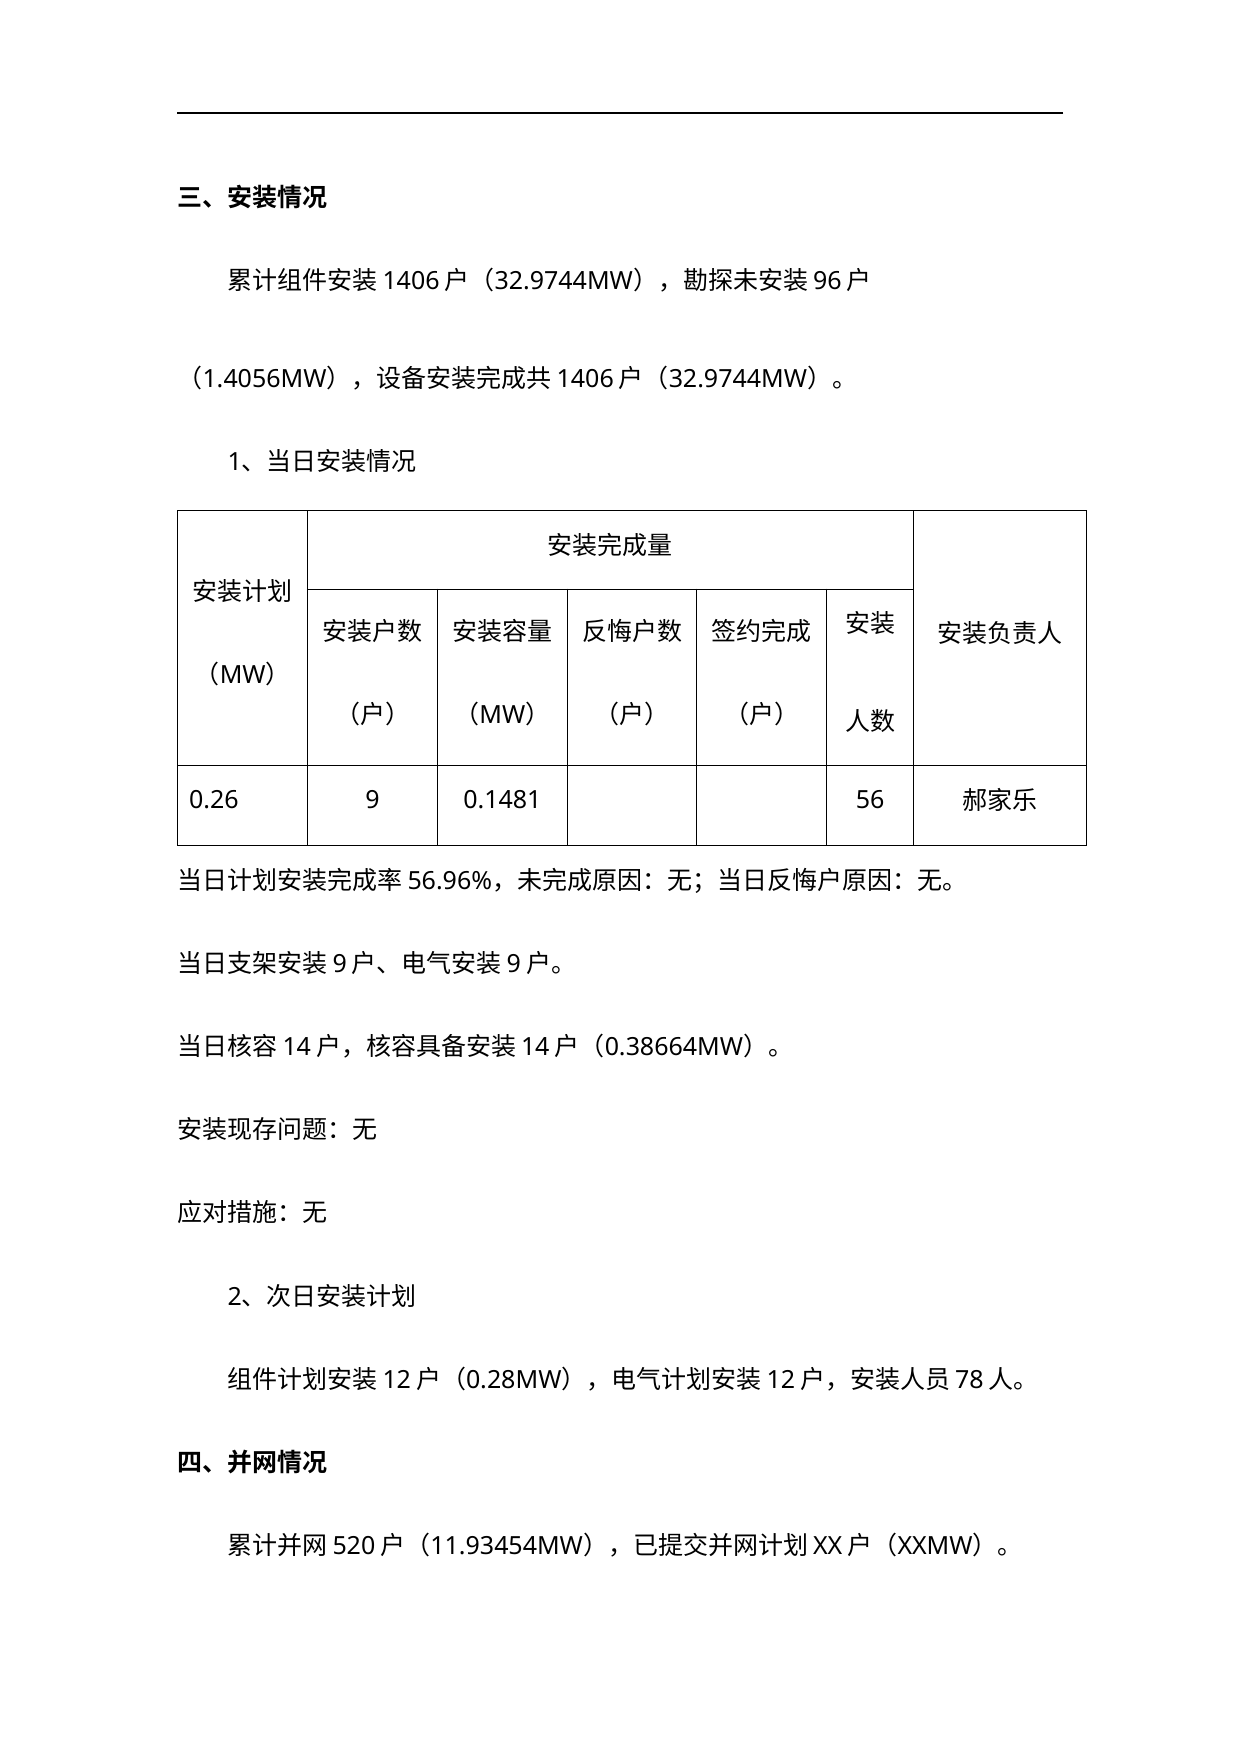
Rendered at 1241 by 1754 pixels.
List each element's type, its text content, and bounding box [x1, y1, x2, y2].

table_cell 0.1481 [438, 766, 567, 845]
list 应对措施：无 [177, 1178, 1063, 1243]
table_header 安装计划 （MW） [178, 511, 307, 764]
list 组件计划安装12户（0.28MW），电气计划安装12户，安装人员78人。 [177, 1345, 1063, 1410]
table_header 安装完成量 [308, 511, 913, 588]
list 累计并网520户（11.93454MW），已提交并网计划XX户（XXMW）。 [177, 1511, 1063, 1576]
list 1、当日安装情况 [177, 427, 1063, 492]
list 2、次日安装计划 [177, 1262, 1063, 1327]
list 四、并网情况 [177, 1428, 1063, 1493]
table_cell 安装人数 [827, 590, 913, 764]
list 当日计划安装完成率56.96%，未完成原因：无；当日反悔户原因：无。 [177, 846, 1063, 911]
table_cell 安装容量 （MW） [438, 590, 567, 764]
table_cell [568, 766, 696, 845]
list 安装现存问题：无 [177, 1095, 1063, 1160]
table_cell 9 [308, 766, 437, 845]
table_cell 郝家乐 [914, 766, 1086, 845]
table_cell 安装户数 （户） [308, 590, 437, 764]
table_cell 0.26 [178, 766, 307, 845]
list 当日支架安装9户、电气安装9户。 [177, 929, 1063, 994]
table_header 安装负责人 [914, 511, 1086, 764]
list 当日核容14户，核容具备安装14户（0.38664MW）。 [177, 1012, 1063, 1077]
table_cell 56 [827, 766, 913, 845]
table_cell 反悔户数 （户） [568, 590, 696, 764]
list 三、安装情况 [177, 163, 1063, 228]
table_cell 签约完成 （户） [697, 590, 826, 764]
list 累计组件安装1406户（32.9744MW），勘探未安装96户（1.4056MW），设备安装完成共1406户（32.9744MW）。 [177, 246, 1063, 409]
table_cell [697, 766, 826, 845]
